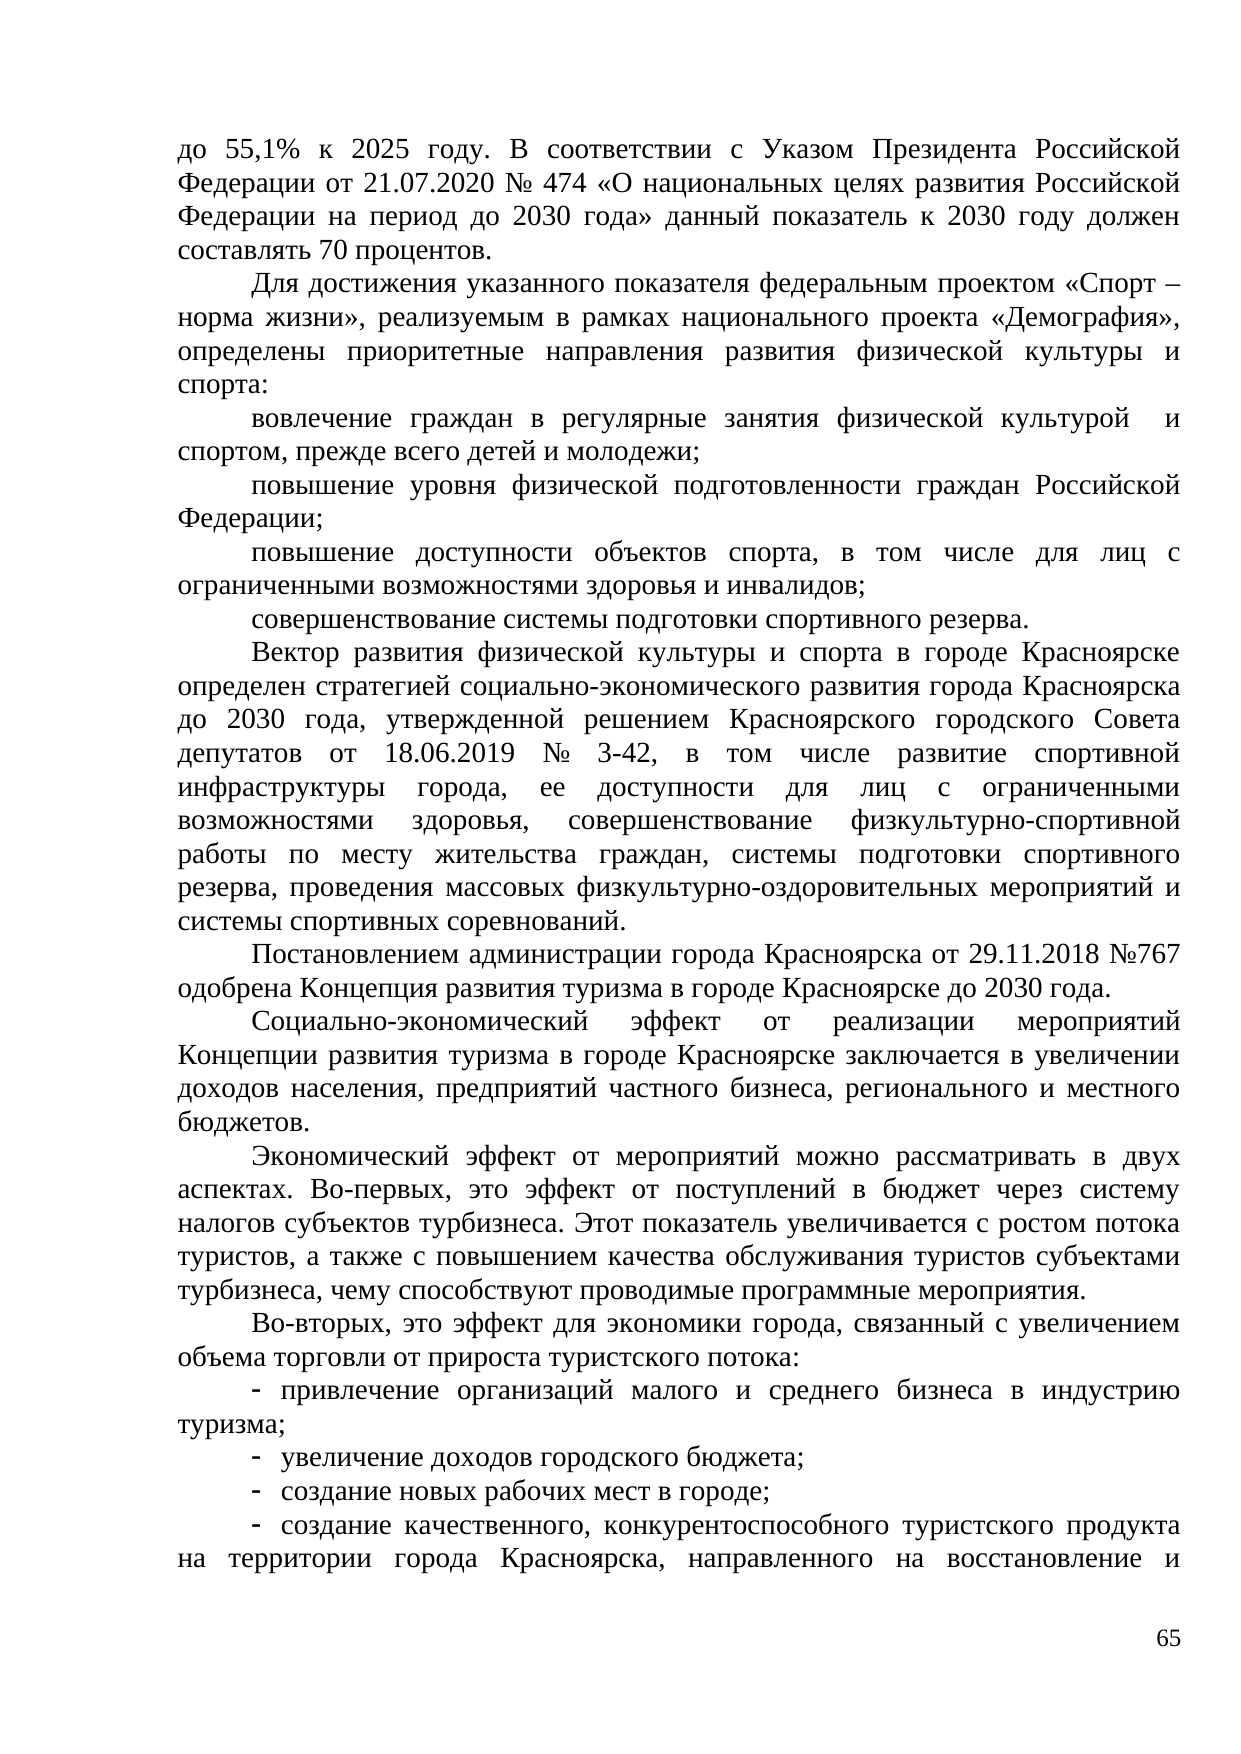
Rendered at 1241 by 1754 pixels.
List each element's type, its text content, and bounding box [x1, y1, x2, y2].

text Социально-экономический эффект от реализации мероприятий Концепции развития туризма в городе Красноярске заключается в увеличении доходов населения, предприятий частного бизнеса, регионального и местного бюджетов. [177, 1003, 1181, 1138]
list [177, 1507, 1181, 1574]
list создание новых рабочих мест в городе; [177, 1473, 1181, 1507]
text повышение уровня физической подготовленности граждан Российской Федерации; [177, 467, 1181, 534]
list увеличение доходов городского бюджета; [177, 1439, 1181, 1473]
list привлечение организаций малого и среднего бизнеса в индустрию туризма; [177, 1372, 1181, 1439]
text Постановлением администрации города Красноярска от 29.11.2018 №767 одобрена Концепция развития туризма в городе Красноярске до 2030 года. [177, 936, 1181, 1003]
text совершенствование системы подготовки спортивного резерва. [177, 601, 1181, 634]
text Для достижения указанного показателя федеральным проектом «Спорт – норма жизни», реализуемым в рамках национального проекта «Демография», определены приоритетные направления развития физической культуры и спорта: [177, 266, 1181, 400]
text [177, 131, 1181, 266]
text Вектор развития физической культуры и спорта в городе Красноярске определен стратегией социально-экономического развития города Красноярска до 2030 года, утвержденной решением Красноярского городского Совета депутатов от 18.06.2019 № 3-42, в том числе развитие спортивной инфраструктуры города, ее доступности для лиц с ограниченными возможностями здоровья, совершенствование физкультурно-спортивной работы по месту жительства граждан, системы подготовки спортивного резерва, проведения массовых физкультурно-оздоровительных мероприятий и системы спортивных соревнований. [177, 634, 1181, 936]
text Экономический эффект от мероприятий можно рассматривать в двух аспектах. Во-первых, это эффект от поступлений в бюджет через систему налогов субъектов турбизнеса. Этот показатель увеличивается с ростом потока туристов, а также с повышением качества обслуживания туристов субъектами турбизнеса, чему способствуют проводимые программные мероприятия. [177, 1138, 1181, 1305]
text вовлечение граждан в регулярные занятия физической культурой и спортом, прежде всего детей и молодежи; [177, 400, 1181, 467]
text Во-вторых, это эффект для экономики города, связанный с увеличением объема торговли от прироста туристского потока: [177, 1305, 1181, 1372]
text повышение доступности объектов спорта, в том числе для лиц с ограниченными возможностями здоровья и инвалидов; [177, 534, 1181, 601]
